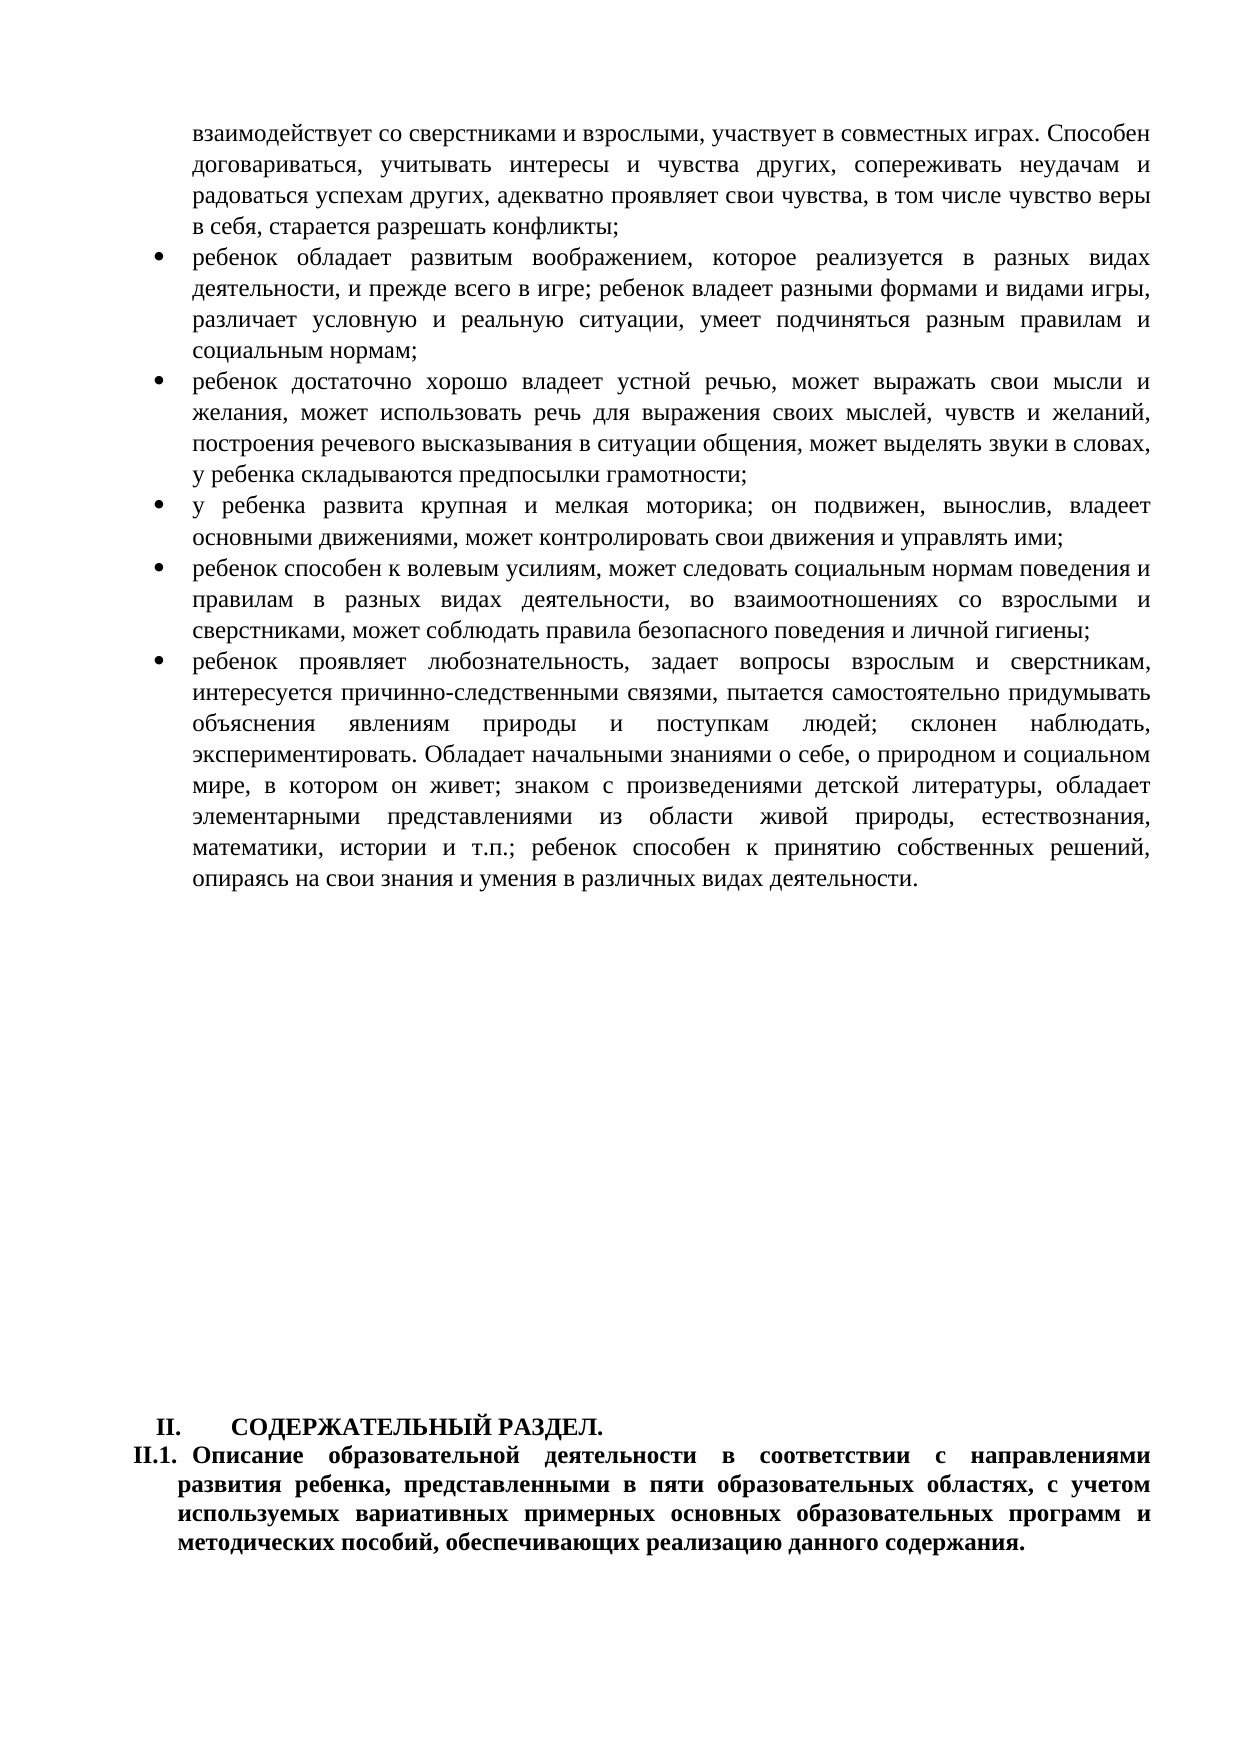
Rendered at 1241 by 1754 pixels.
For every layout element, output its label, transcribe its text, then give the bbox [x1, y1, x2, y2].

list ребенок проявляет любознательность, задает вопросы взрослым и сверстникам, интересуется причинно-следственными связями, пытается самостоятельно придумывать объяснения явлениям природы и поступкам людей; склонен наблюдать, экспериментировать. Обладает начальными знаниями о себе, о природном и социальном мире, в котором он живет; знаком с произведениями детской литературы, обладает элементарными представлениями из области живой природы, естествознания, математики, истории и т.п.; ребенок способен к принятию собственных решений, опираясь на свои знания и умения в различных видах деятельности. [154, 646, 1152, 892]
list СОДЕРЖАТЕЛЬНЫЙ РАЗДЕЛ. [156, 1412, 1152, 1440]
list ребенок обладает развитым воображением, которое реализуется в разных видах деятельности, и прежде всего в игре; ребенок владеет разными формами и видами игры, различает условную и реальную ситуации, умеет подчиняться разным правилам и социальным нормам; [154, 242, 1152, 364]
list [154, 118, 1152, 240]
list у ребенка развита крупная и мелкая моторика; он подвижен, вынослив, владеет основными движениями, может контролировать свои движения и управлять ими; [154, 491, 1152, 550]
list ребенок достаточно хорошо владеет устной речью, может выражать свои мысли и желания, может использовать речь для выражения своих мыслей, чувств и желаний, построения речевого высказывания в ситуации общения, может выделять звуки в словах, у ребенка складываются предпосылки грамотности; [154, 366, 1152, 488]
list ребенок способен к волевым усилиям, может следовать социальным нормам поведения и правилам в разных видах деятельности, во взаимоотношениях со взрослыми и сверстниками, может соблюдать правила безопасного поведения и личной гигиены; [154, 553, 1152, 643]
list Описание образовательной деятельности в соответствии с направлениями развития ребенка, представленными в пяти образовательных областях, с учетом используемых вариативных примерных основных образовательных программ и методических пособий, обеспечивающих реализацию данного содержания. [133, 1440, 1152, 1555]
